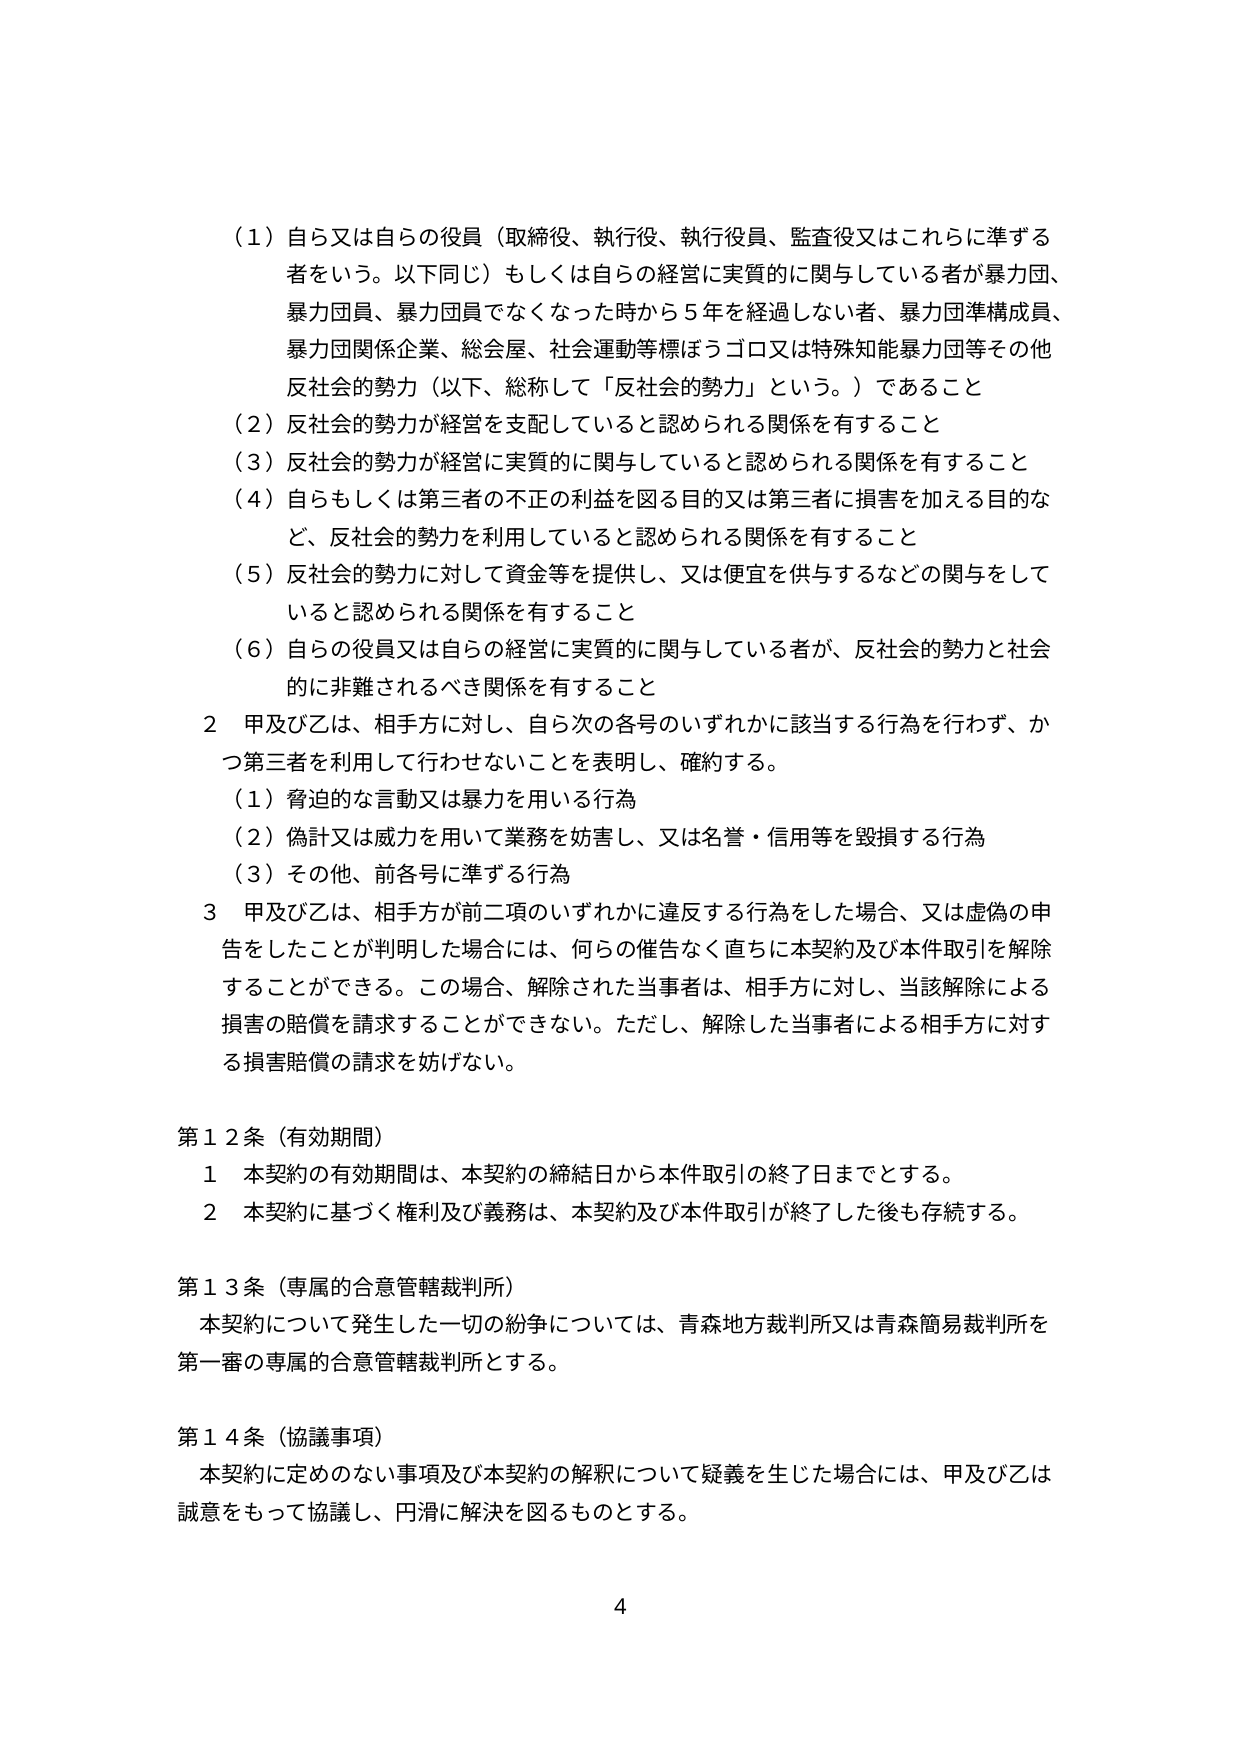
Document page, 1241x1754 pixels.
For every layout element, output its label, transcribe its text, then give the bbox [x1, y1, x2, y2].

text 第１２条（有効期間） [177, 1117, 1063, 1154]
text 本契約について発生した一切の紛争については、青森地方裁判所又は青森簡易裁判所を第一審の専属的合意管轄裁判所とする。 [177, 1304, 1063, 1379]
text （４）自らもしくは第三者の不正の利益を図る目的又は第三者に損害を加える目的など、反社会的勢力を利用していると認められる関係を有すること [221, 479, 1063, 554]
text １ 本契約の有効期間は、本契約の締結日から本件取引の終了日までとする。 [177, 1154, 1063, 1192]
text （２）偽計又は威力を用いて業務を妨害し、又は名誉・信用等を毀損する行為 [177, 817, 1063, 854]
text （５）反社会的勢力に対して資金等を提供し、又は便宜を供与するなどの関与をしていると認められる関係を有すること [221, 554, 1063, 629]
text （１）脅迫的な言動又は暴力を用いる行為 [177, 779, 1063, 817]
text 第１３条（専属的合意管轄裁判所） [177, 1267, 1063, 1304]
text ３ 甲及び乙は、相手方が前二項のいずれかに違反する行為をした場合、又は虚偽の申告をしたことが判明した場合には、何らの催告なく直ちに本契約及び本件取引を解除することができる。この場合、解除された当事者は、相手方に対し、当該解除による損害の賠償を請求することができない。ただし、解除した当事者による相手方に対する損害賠償の請求を妨げない。 [199, 892, 1063, 1079]
text 第１４条（協議事項） [177, 1417, 1063, 1454]
text （２）反社会的勢力が経営を支配していると認められる関係を有すること [177, 404, 1063, 442]
text 本契約に定めのない事項及び本契約の解釈について疑義を生じた場合には、甲及び乙は誠意をもって協議し、円滑に解決を図るものとする。 [177, 1454, 1063, 1529]
text （３）その他、前各号に準ずる行為 [177, 854, 1063, 892]
text ２ 本契約に基づく権利及び義務は、本契約及び本件取引が終了した後も存続する。 [177, 1192, 1063, 1229]
text （６）自らの役員又は自らの経営に実質的に関与している者が、反社会的勢力と社会的に非難されるべき関係を有すること [221, 629, 1063, 704]
text （３）反社会的勢力が経営に実質的に関与していると認められる関係を有すること [177, 442, 1063, 479]
text （１）自ら又は自らの役員（取締役、執行役、執行役員、監査役又はこれらに準ずる者をいう。以下同じ）もしくは自らの経営に実質的に関与している者が暴力団、暴力団員、暴力団員でなくなった時から５年を経過しない者、暴力団準構成員、暴力団関係企業、総会屋、社会運動等標ぼうゴロ又は特殊知能暴力団等その他反社会的勢力（以下、総称して「反社会的勢力」という。）であること [221, 217, 1063, 404]
text ２ 甲及び乙は、相手方に対し、自ら次の各号のいずれかに該当する行為を行わず、かつ第三者を利用して行わせないことを表明し、確約する。 [199, 704, 1063, 779]
